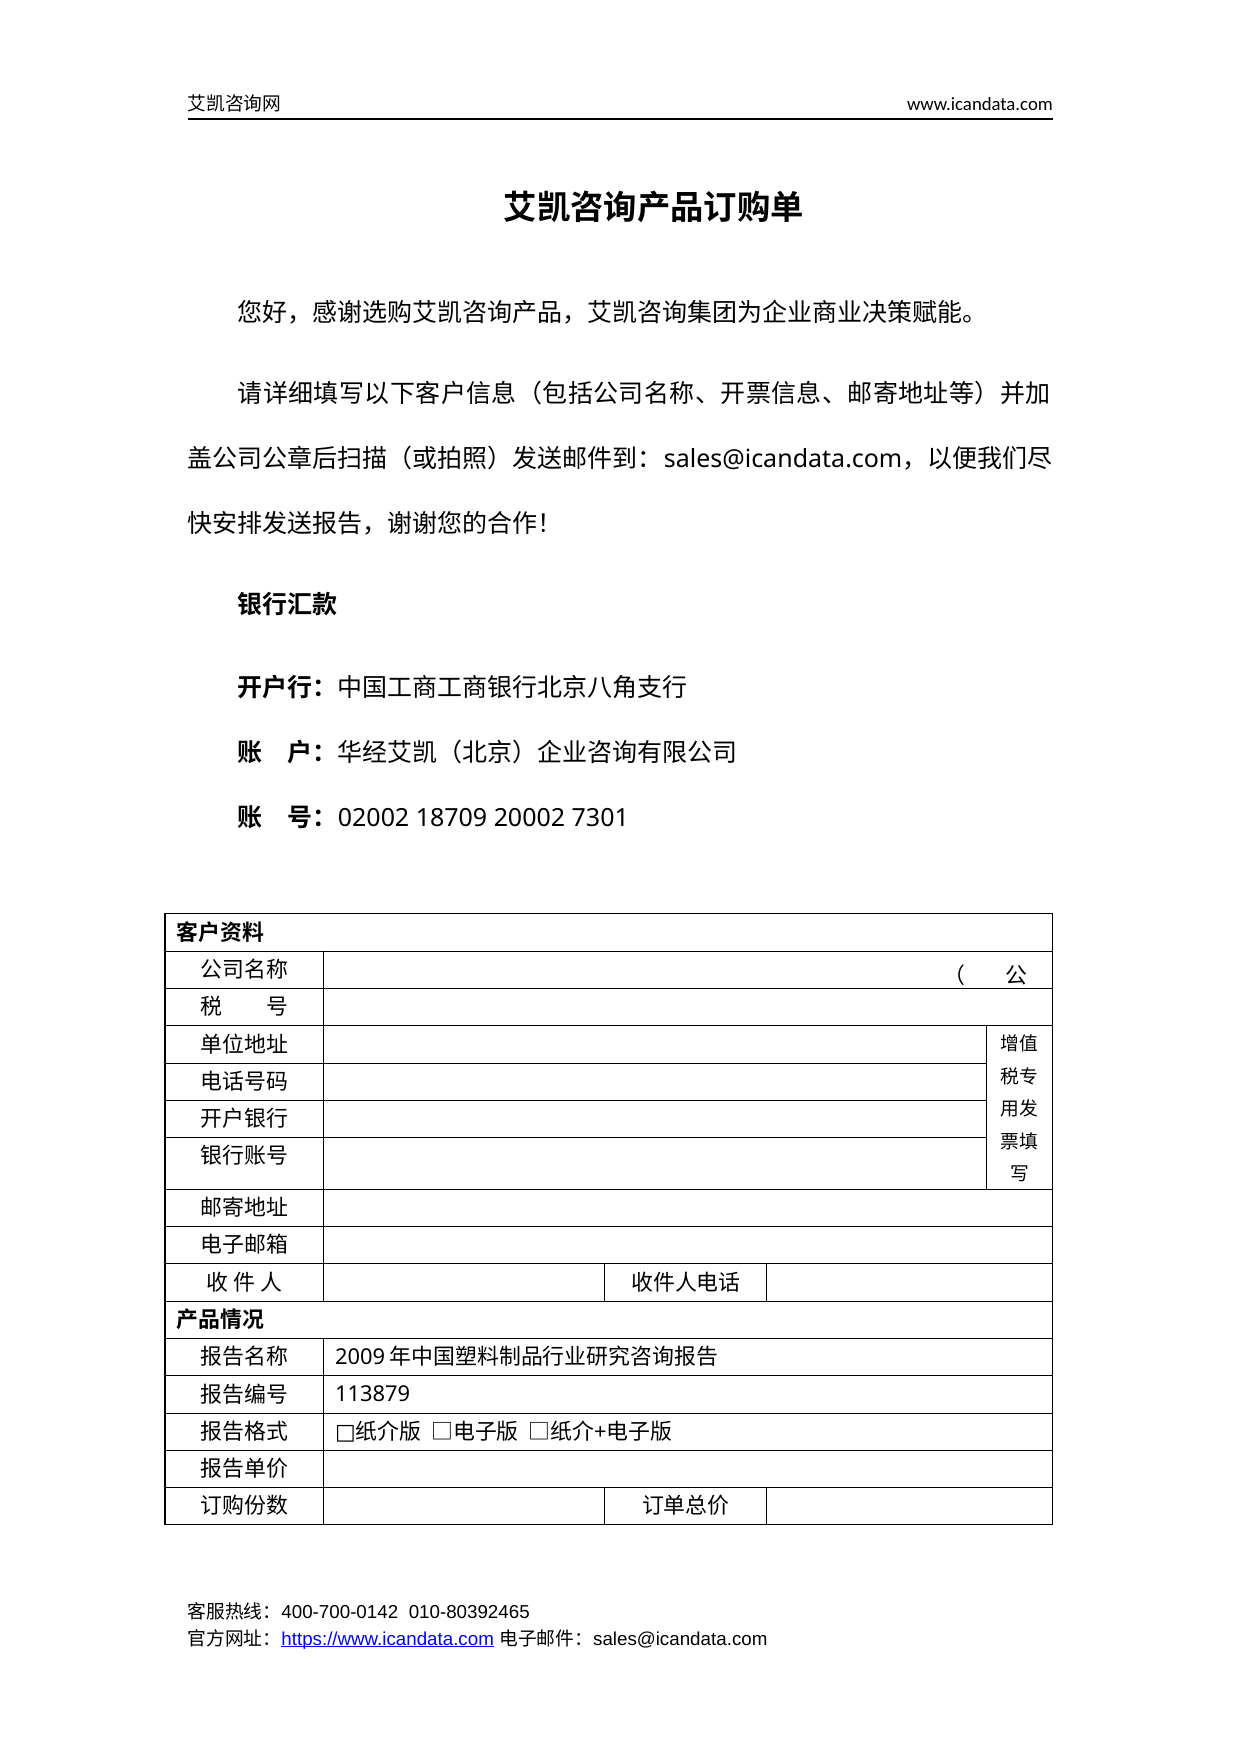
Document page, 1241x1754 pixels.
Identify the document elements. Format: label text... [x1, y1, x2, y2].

table_cell [324, 1064, 986, 1100]
table_cell [324, 1190, 1052, 1226]
table_cell [324, 1264, 604, 1301]
table_cell □纸介版 □电子版 □纸介+电子版 [324, 1414, 1052, 1450]
table_cell 开户银行 [166, 1101, 323, 1137]
table_cell [767, 1264, 1052, 1301]
table_cell 收 件 人 [166, 1264, 323, 1301]
text 账 号：02002 18709 20002 7301 [187, 783, 1053, 848]
table_cell 增值税专用发票填写 [987, 1026, 1052, 1189]
table_cell 单位地址 [166, 1026, 323, 1062]
table_cell 税 号 [166, 989, 323, 1025]
table_cell [324, 1101, 986, 1137]
table_cell 2009年中国塑料制品行业研究咨询报告 [324, 1339, 1052, 1375]
table_cell [324, 1026, 986, 1062]
table_cell 电子邮箱 [166, 1227, 323, 1263]
table_cell [324, 952, 1052, 988]
table_cell [324, 989, 1052, 1025]
table_cell 收件人电话 [605, 1264, 766, 1301]
table_cell 邮寄地址 [166, 1190, 323, 1226]
text 账 户：华经艾凯（北京）企业咨询有限公司 [187, 718, 1053, 783]
text 请详细填写以下客户信息（包括公司名称、开票信息、邮寄地址等）并加盖公司公章后扫描（或拍照）发送邮件到：sales@icandata.com，以便我们尽快安排发送报告，谢谢您的合作！ [187, 359, 1053, 554]
table_cell 公司名称 [166, 952, 323, 988]
table_cell [324, 1451, 1052, 1487]
text 银行汇款 [187, 570, 1053, 635]
table_cell [324, 1138, 986, 1189]
text 艾凯咨询产品订购单 [187, 172, 1053, 237]
text 开户行：中国工商工商银行北京八角支行 [187, 653, 1053, 718]
table_cell 订购份数 [166, 1488, 323, 1524]
table_cell 产品情况 [166, 1302, 1052, 1338]
table_cell [767, 1488, 1052, 1524]
table_cell 电话号码 [166, 1064, 323, 1100]
table_cell 113879 [324, 1376, 1052, 1412]
table_cell [324, 1488, 604, 1524]
table_header 客户资料 [166, 914, 1052, 951]
text 您好，感谢选购艾凯咨询产品，艾凯咨询集团为企业商业决策赋能。 [187, 278, 1053, 343]
table_cell 报告格式 [166, 1414, 323, 1450]
table_cell 银行账号 [166, 1138, 323, 1189]
table_cell 报告名称 [166, 1339, 323, 1375]
table_cell 报告编号 [166, 1376, 323, 1412]
table_cell 报告单价 [166, 1451, 323, 1487]
table_cell 订单总价 [605, 1488, 766, 1524]
table_cell [324, 1227, 1052, 1263]
